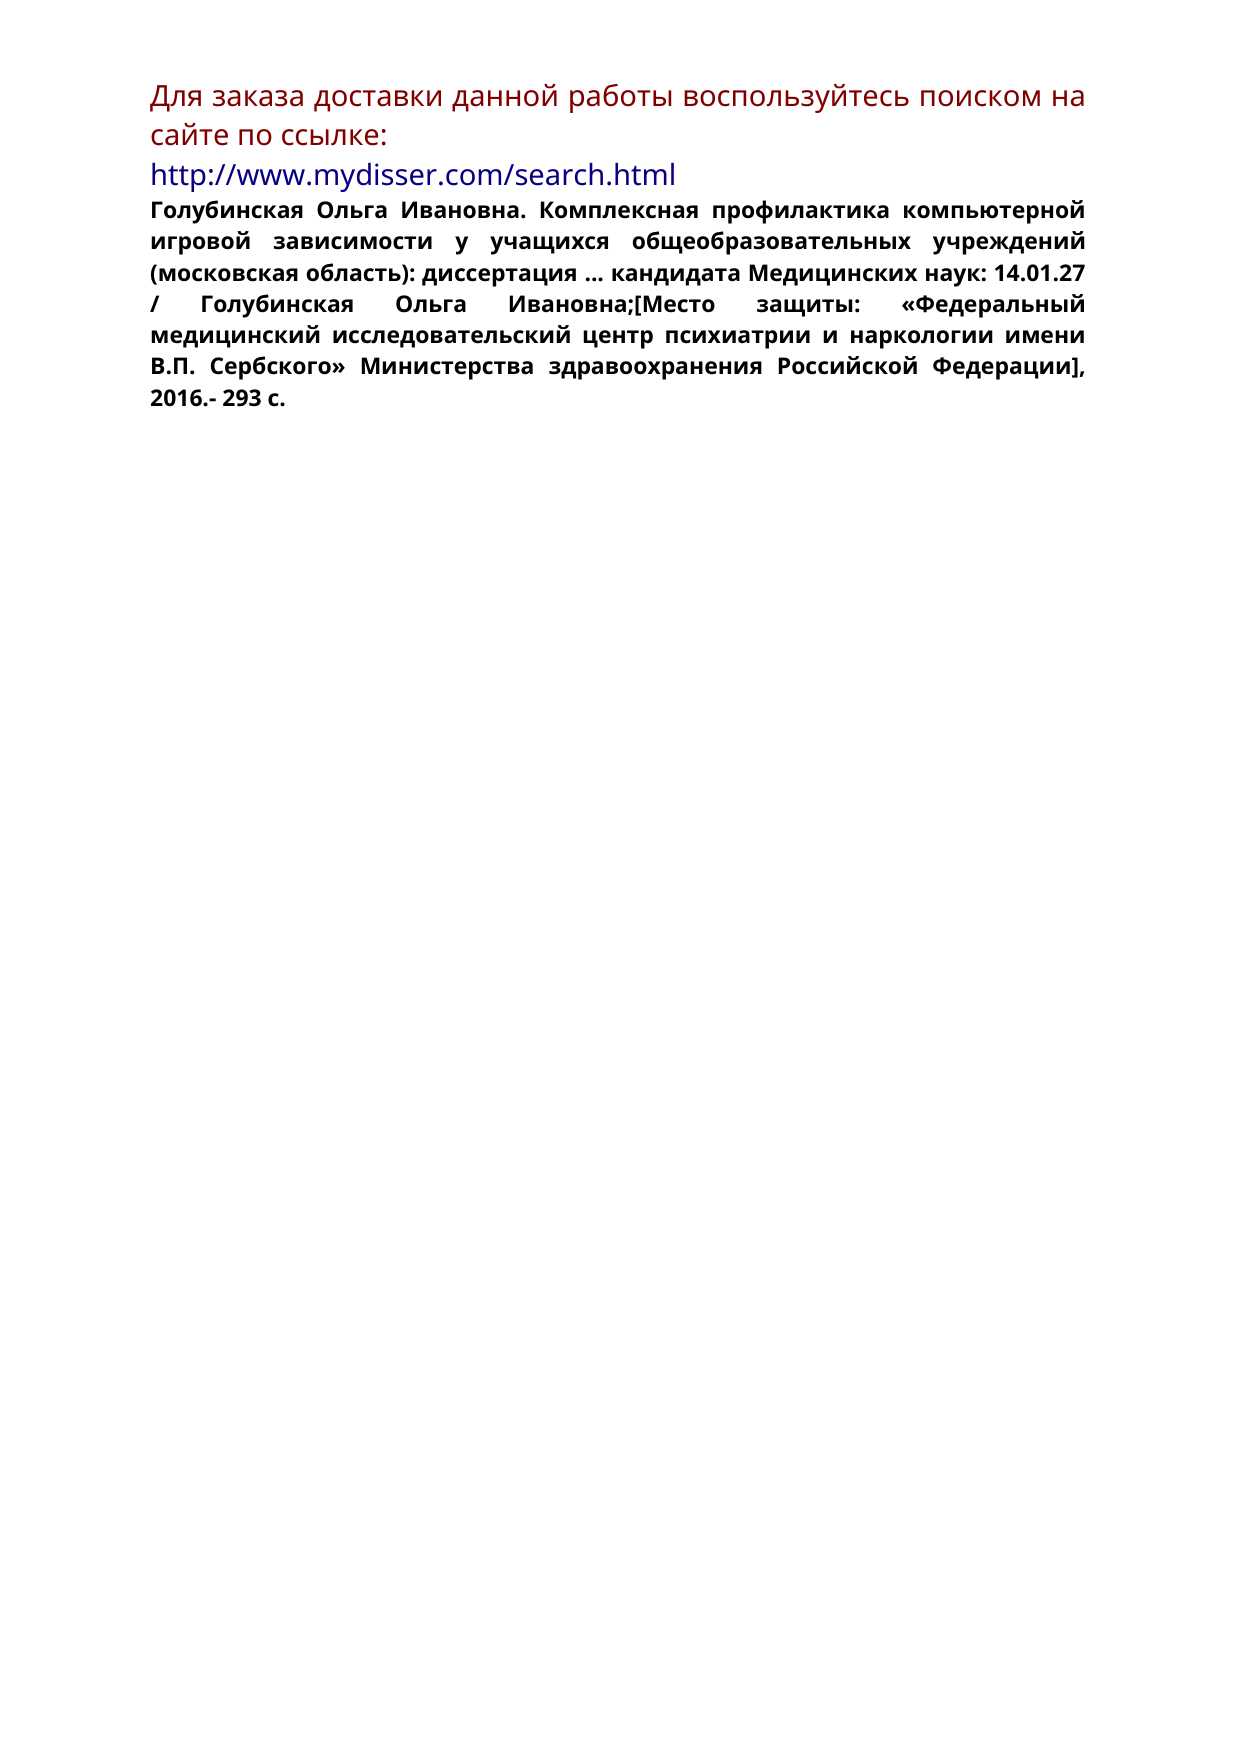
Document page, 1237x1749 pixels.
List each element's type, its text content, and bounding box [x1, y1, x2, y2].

text Голубинская Ольга Ивановна. Комплексная профилактика компьютерной игровой зависимости у учащихся общеобразовательных учреждений (московская область): диссертация ... кандидата Медицинских наук: 14.01.27 / Голубинская Ольга Ивановна;[Место защиты: «Федеральный медицинский исследовательский центр психиатрии и наркологии имени В.П. Сербского» Министерства здравоохранения Российской Федерации], 2016.- 293 с. [150, 194, 1086, 413]
